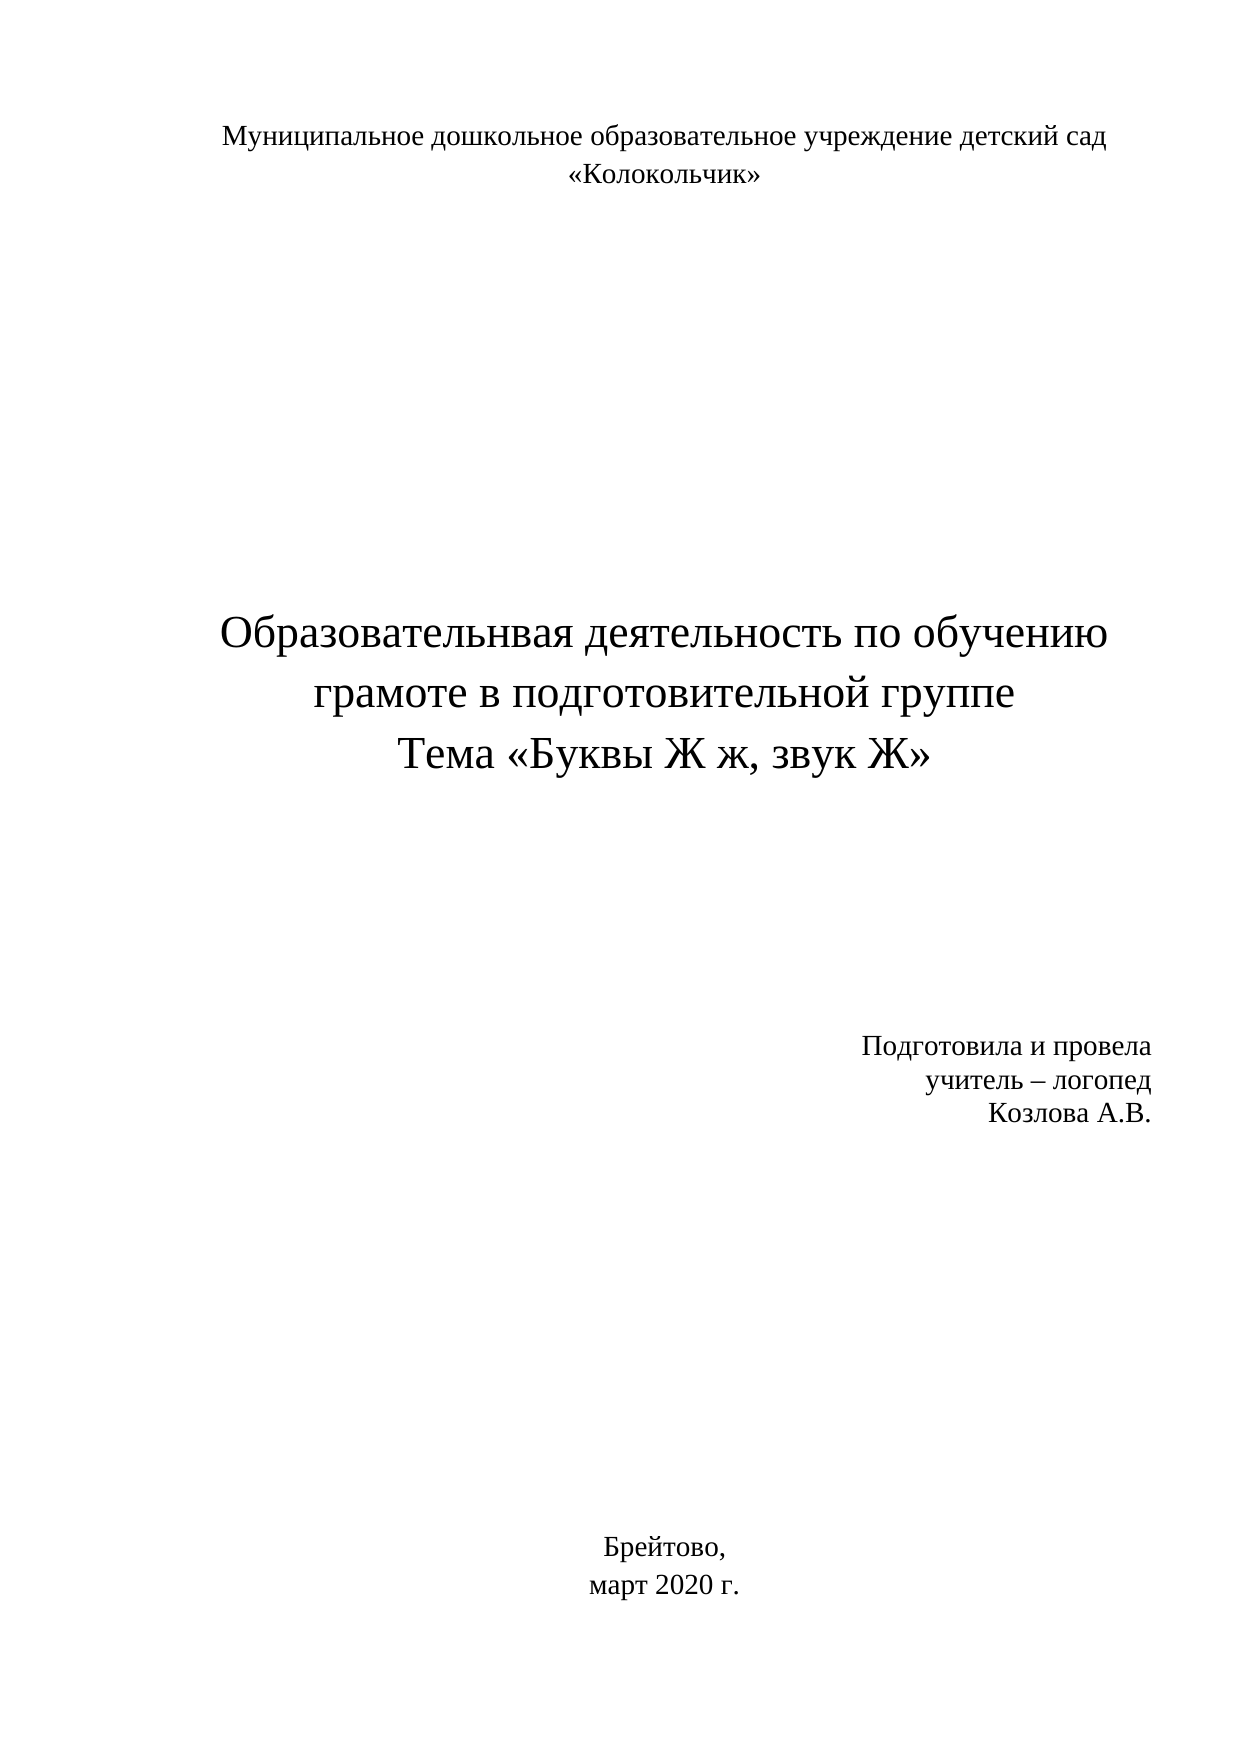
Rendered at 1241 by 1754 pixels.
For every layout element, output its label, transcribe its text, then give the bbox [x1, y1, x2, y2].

text Муниципальное дошкольное образовательное учреждение детский сад «Колокольчик» [177, 118, 1152, 190]
text Тема «Буквы Ж ж, звук Ж» [177, 726, 1152, 778]
text Образовательнвая деятельность по обучению грамоте в подготовительной группе [177, 604, 1152, 718]
text март 2020 г. [177, 1567, 1152, 1601]
text Брейтово, [177, 1529, 1152, 1562]
text Подготовила и провела [177, 1028, 1152, 1062]
text Козлова А.В. [177, 1095, 1152, 1129]
text учитель – логопед [177, 1062, 1152, 1095]
